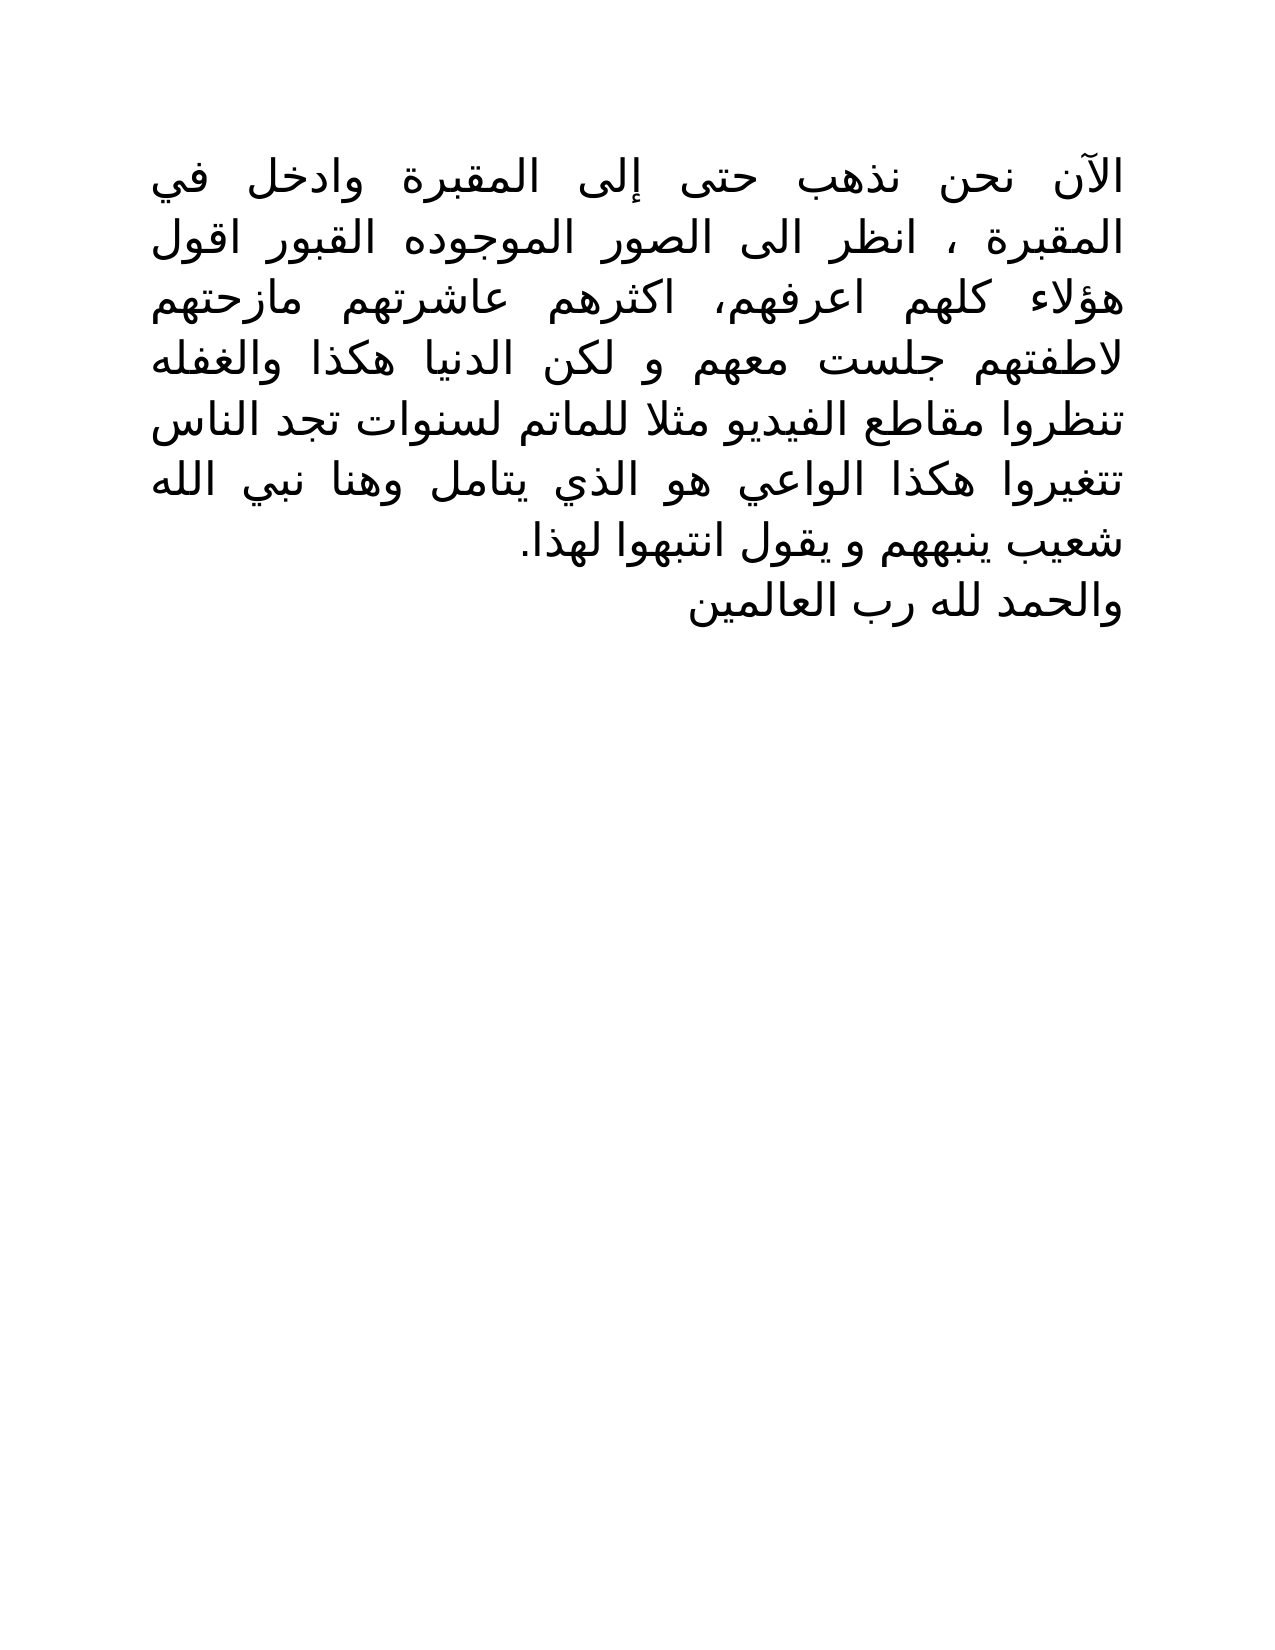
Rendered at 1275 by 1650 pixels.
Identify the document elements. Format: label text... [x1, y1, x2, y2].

text والحمد لله رب العالمين [150, 574, 1125, 626]
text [150, 150, 1125, 566]
